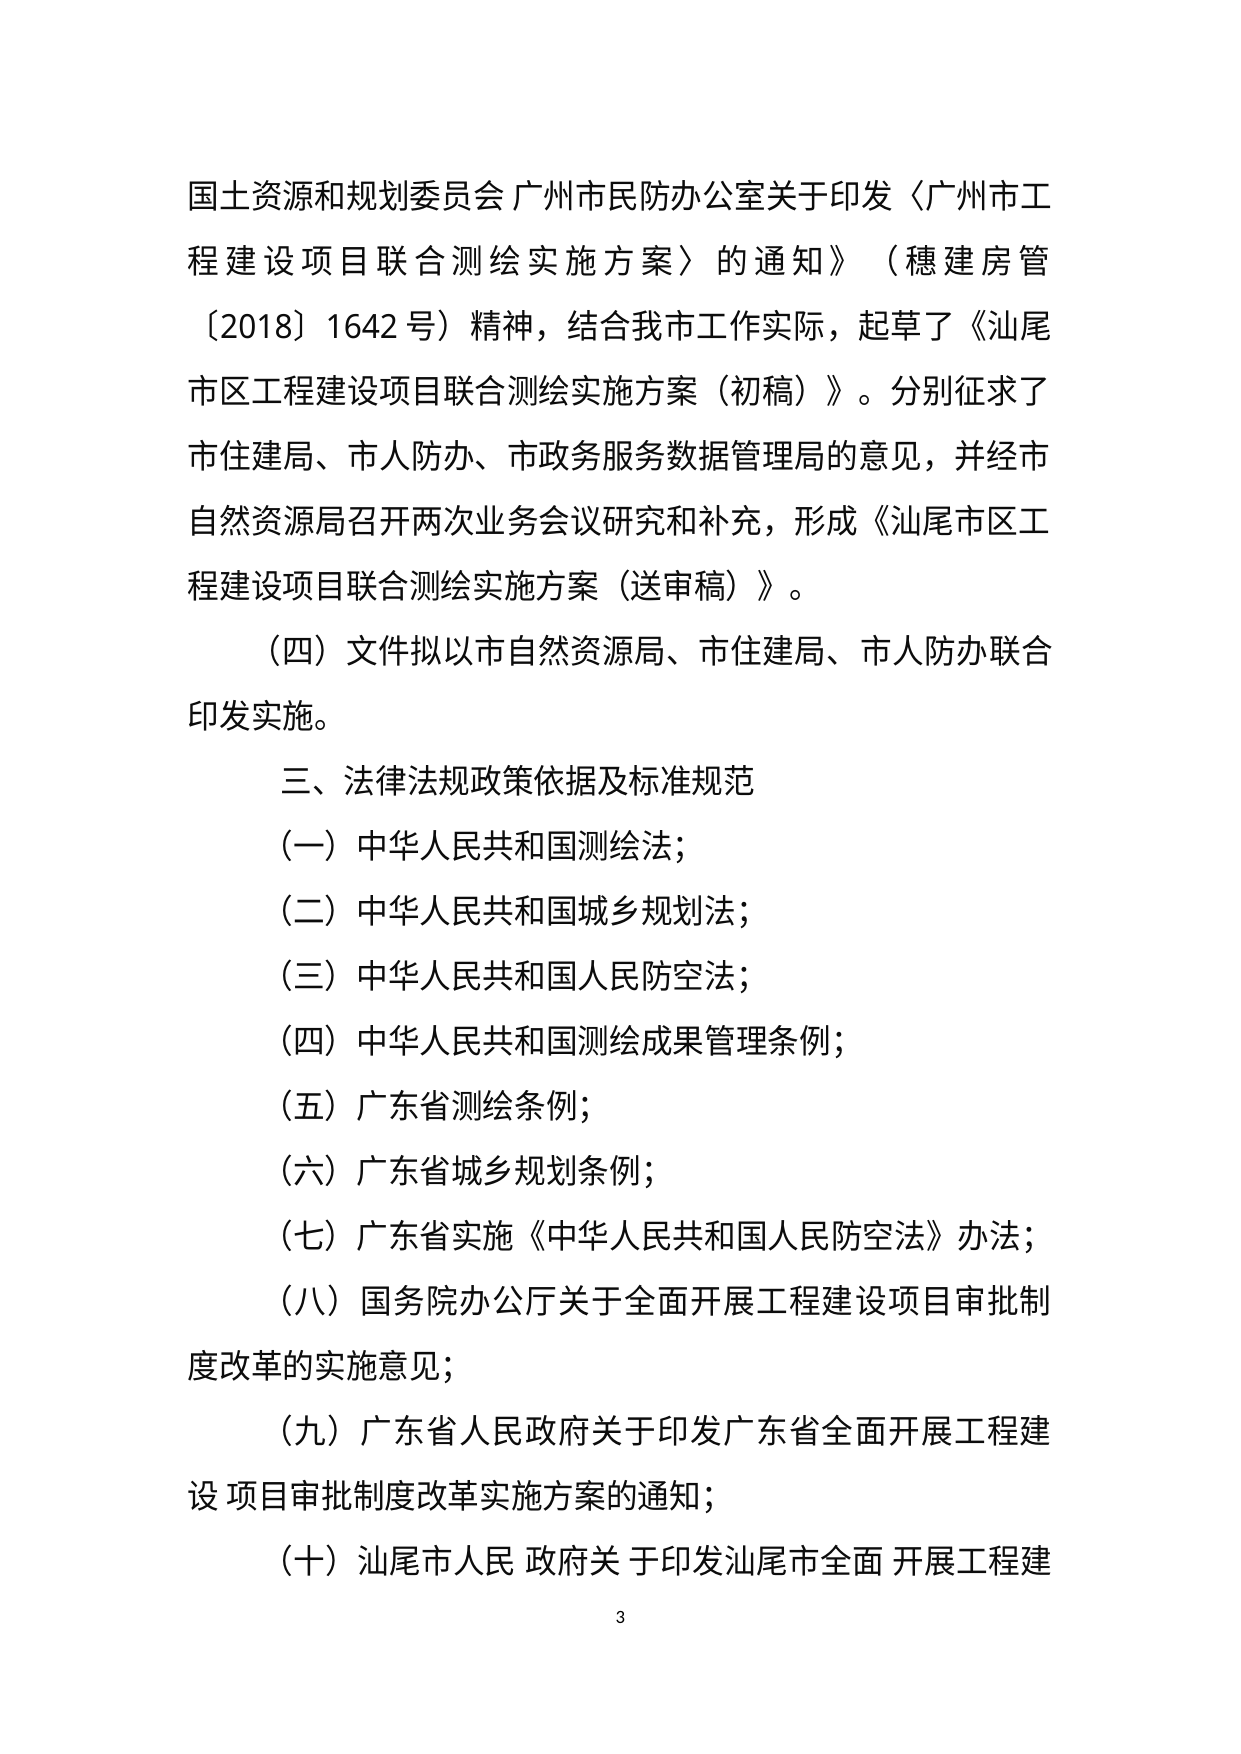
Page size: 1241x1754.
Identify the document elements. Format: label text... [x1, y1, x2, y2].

subtitle （八）国务院办公厅关于全面开展工程建设项目审批制度改革的实施意见； [187, 1267, 1053, 1397]
subtitle （六）广东省城乡规划条例； [187, 1137, 1053, 1202]
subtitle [187, 1527, 1053, 1592]
subtitle （四）中华人民共和国测绘成果管理条例； [187, 1007, 1053, 1072]
subtitle （五）广东省测绘条例； [187, 1072, 1053, 1137]
subtitle （四）文件拟以市自然资源局、市住建局、市人防办联合印发实施。 [187, 617, 1053, 747]
subtitle （二）中华人民共和国城乡规划法； [187, 877, 1053, 942]
subtitle （一）中华人民共和国测绘法； [187, 812, 1053, 877]
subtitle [187, 162, 1053, 617]
subtitle 三、法律法规政策依据及标准规范 [187, 747, 1053, 812]
subtitle （七）广东省实施《中华人民共和国人民防空法》办法； [187, 1202, 1053, 1267]
subtitle （九）广东省人民政府关于印发广东省全面开展工程建设 项目审批制度改革实施方案的通知； [187, 1397, 1053, 1527]
subtitle （三）中华人民共和国人民防空法； [187, 942, 1053, 1007]
